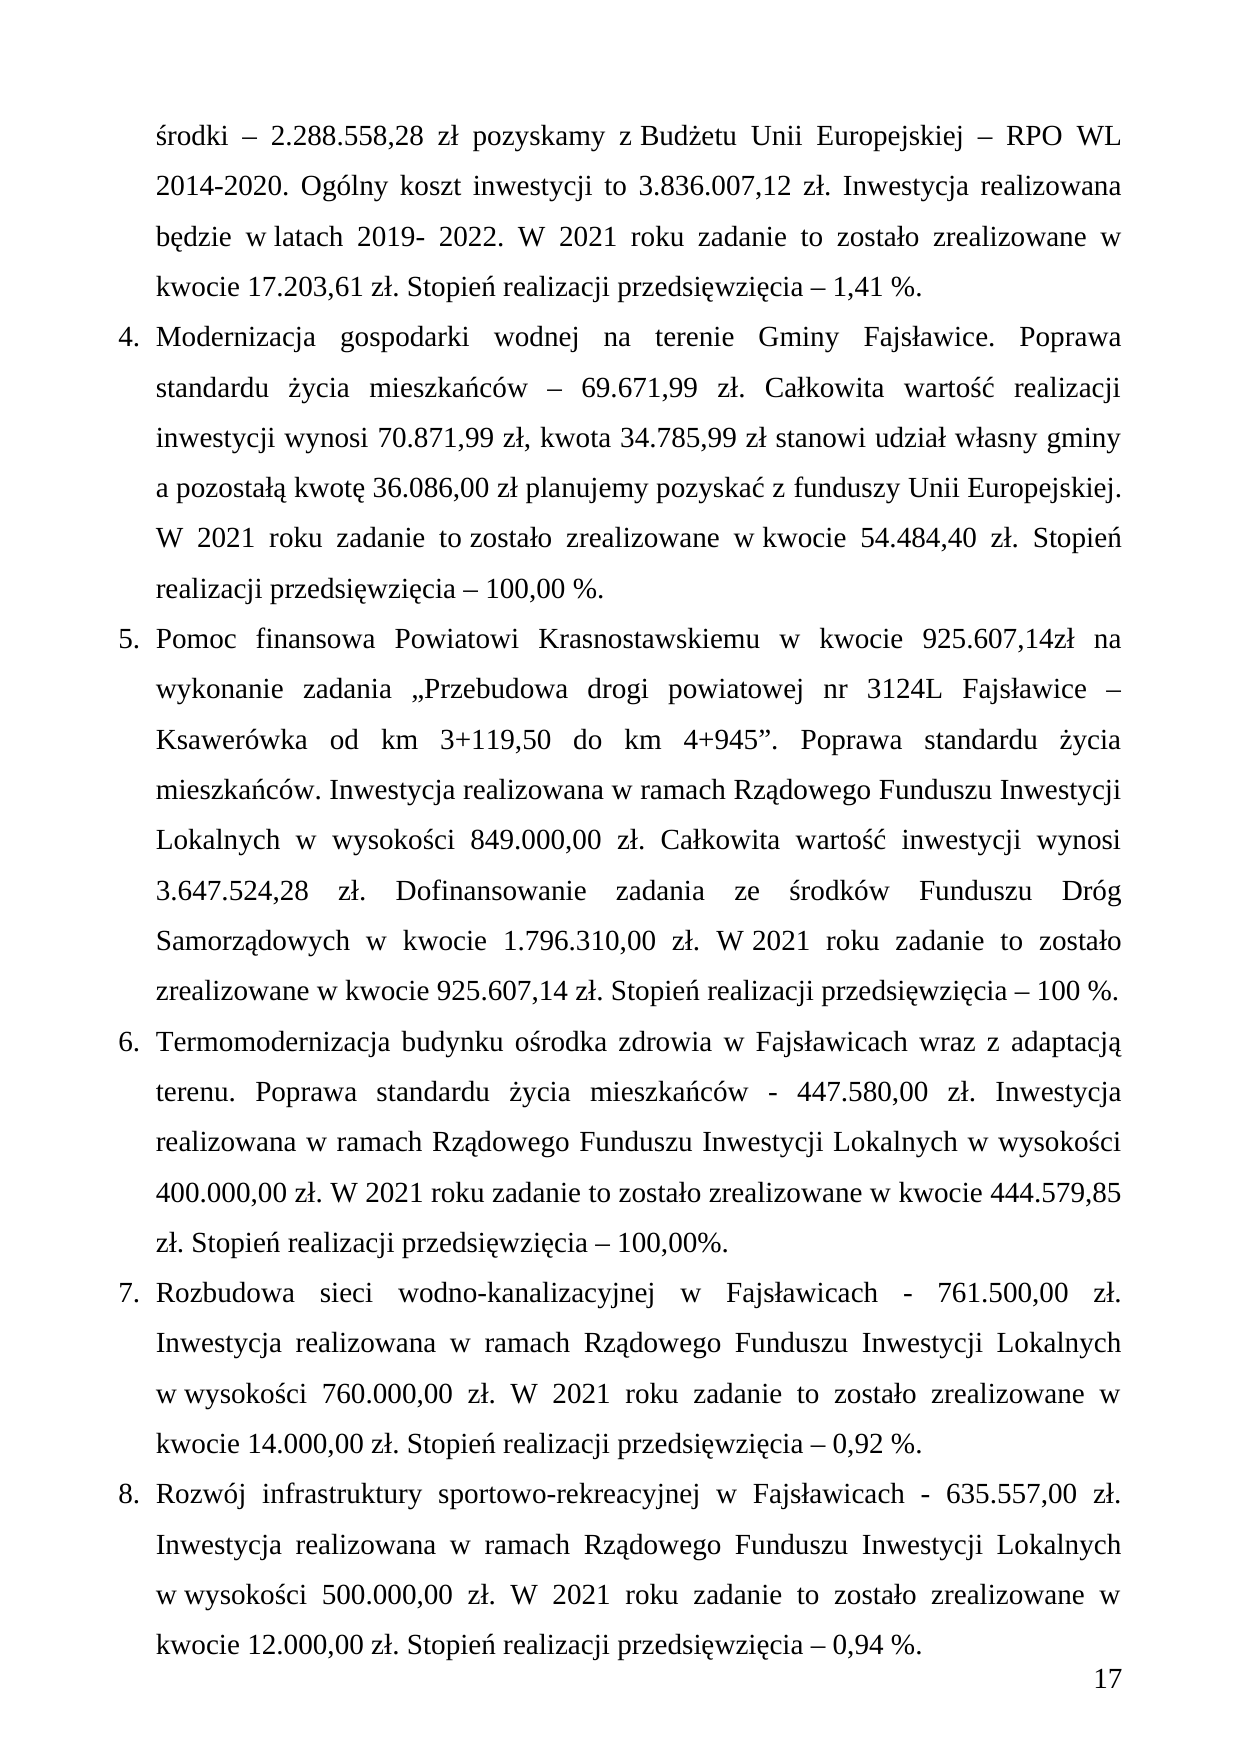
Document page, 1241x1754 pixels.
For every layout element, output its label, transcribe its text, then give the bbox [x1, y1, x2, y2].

list Termomodernizacja budynku ośrodka zdrowia w Fajsławicach wraz z adaptacją terenu. Poprawa standardu życia mieszkańców - 447.580,00 zł. Inwestycja realizowana w ramach Rządowego Funduszu Inwestycji Lokalnych w wysokości 400.000,00 zł. W 2021 roku zadanie to zostało zrealizowane w kwocie 444.579,85 zł. Stopień realizacji przedsięwzięcia – 100,00%. [118, 1024, 1122, 1258]
list Rozwój infrastruktury sportowo-rekreacyjnej w Fajsławicach - 635.557,00 zł. Inwestycja realizowana w ramach Rządowego Funduszu Inwestycji Lokalnych w wysokości 500.000,00 zł. W 2021 roku zadanie to zostało zrealizowane w kwocie 12.000,00 zł. Stopień realizacji przedsięwzięcia – 0,94 %. [118, 1477, 1122, 1661]
list Rozbudowa sieci wodno-kanalizacyjnej w Fajsławicach - 761.500,00 zł. Inwestycja realizowana w ramach Rządowego Funduszu Inwestycji Lokalnych w wysokości 760.000,00 zł. W 2021 roku zadanie to zostało zrealizowane w kwocie 14.000,00 zł. Stopień realizacji przedsięwzięcia – 0,92 %. [118, 1275, 1122, 1460]
list Modernizacja gospodarki wodnej na terenie Gminy Fajsławice. Poprawa standardu życia mieszkańców – 69.671,99 zł. Całkowita wartość realizacji inwestycji wynosi 70.871,99 zł, kwota 34.785,99 zł stanowi udział własny gminy a pozostałą kwotę 36.086,00 zł planujemy pozyskać z funduszy Unii Europejskiej. W 2021 roku zadanie to zostało zrealizowane w kwocie 54.484,40 zł. Stopień realizacji przedsięwzięcia – 100,00 %. [118, 319, 1122, 604]
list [118, 118, 1122, 303]
list Pomoc finansowa Powiatowi Krasnostawskiemu w kwocie 925.607,14zł na wykonanie zadania „Przebudowa drogi powiatowej nr 3124L Fajsławice – Ksawerówka od km 3+119,50 do km 4+945”. Poprawa standardu życia mieszkańców. Inwestycja realizowana w ramach Rządowego Funduszu Inwestycji Lokalnych w wysokości 849.000,00 zł. Całkowita wartość inwestycji wynosi 3.647.524,28 zł. Dofinansowanie zadania ze środków Funduszu Dróg Samorządowych w kwocie 1.796.310,00 zł. W 2021 roku zadanie to zostało zrealizowane w kwocie 925.607,14 zł. Stopień realizacji przedsięwzięcia – 100 %. [118, 621, 1122, 1007]
